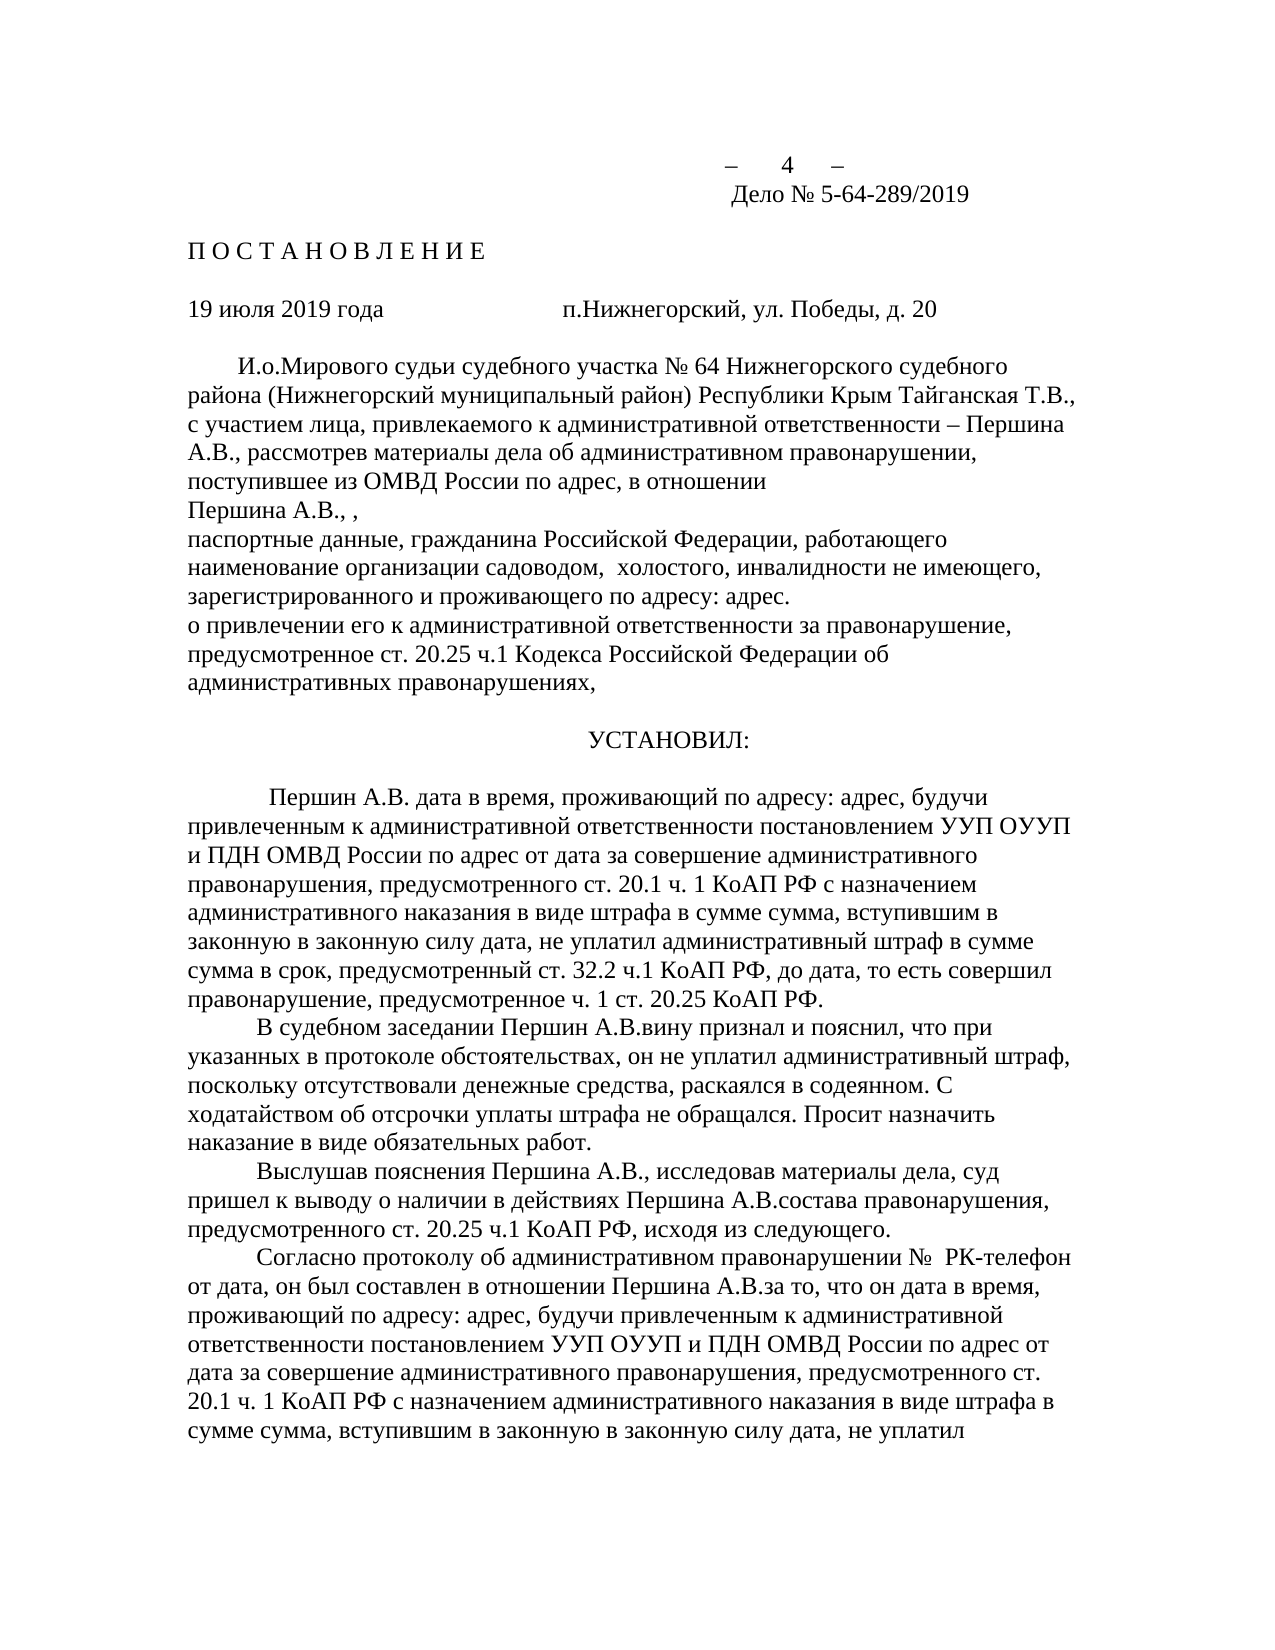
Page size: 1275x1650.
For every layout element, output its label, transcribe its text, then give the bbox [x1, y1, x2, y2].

text П О С Т А Н О В Л Е Н И Е [187, 236, 1087, 265]
text Выслушав пояснения Першина А.В., исследовав материалы дела, суд пришел к выводу о наличии в действиях Першина А.В.состава правонарушения, предусмотренного ст. 20.25 ч.1 КоАП РФ, исходя из следующего. [187, 1156, 1087, 1242]
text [187, 1242, 1087, 1444]
text И.о.Мирового судьи судебного участка № 64 Нижнегорского судебного района (Нижнегорский муниципальный район) Республики Крым Тайганская Т.В., с участием лица, привлекаемого к административной ответственности – Першина А.В., рассмотрев материалы дела об административном правонарушении, поступившее из ОМВД России по адрес, в отношении [187, 351, 1087, 495]
text В судебном заседании Першин А.В.вину признал и пояснил, что при указанных в протоколе обстоятельствах, он не уплатил административный штраф, поскольку отсутствовали денежные средства, раскаялся в содеянном. С ходатайством об отсрочки уплаты штрафа не обращался. Просит назначить наказание в виде обязательных работ. [187, 1012, 1087, 1156]
text Першин А.В. дата в время, проживающий по адресу: адрес, будучи привлеченным к административной ответственности постановлением УУП ОУУП и ПДН ОМВД России по адрес от дата за совершение административного правонарушения, предусмотренного ст. 20.1 ч. 1 КоАП РФ с назначением административного наказания в виде штрафа в сумме сумма, вступившим в законную в законную силу дата, не уплатил административный штраф в сумме сумма в срок, предусмотренный ст. 32.2 ч.1 КоАП РФ, до дата, то есть совершил правонарушение, предусмотренное ч. 1 ст. 20.25 КоАП РФ. [187, 782, 1087, 1012]
text 19 июля 2019 года п.Нижнегорский, ул. Победы, д. 20 [187, 294, 1087, 322]
text о привлечении его к административной ответственности за правонарушение, предусмотренное ст. 20.25 ч.1 Кодекса Российской Федерации об административных правонарушениях, [187, 610, 1087, 696]
text Дело № 5-64-289/2019 [187, 179, 1087, 207]
text УСТАНОВИЛ: [187, 725, 1087, 754]
text паспортные данные, гражданина Российской Федерации, работающего наименование организации садоводом, холостого, инвалидности не имеющего, зарегистрированного и проживающего по адресу: адрес. [187, 524, 1087, 610]
text Першина А.В., , [187, 495, 1087, 524]
text – 4 – [187, 150, 1087, 179]
